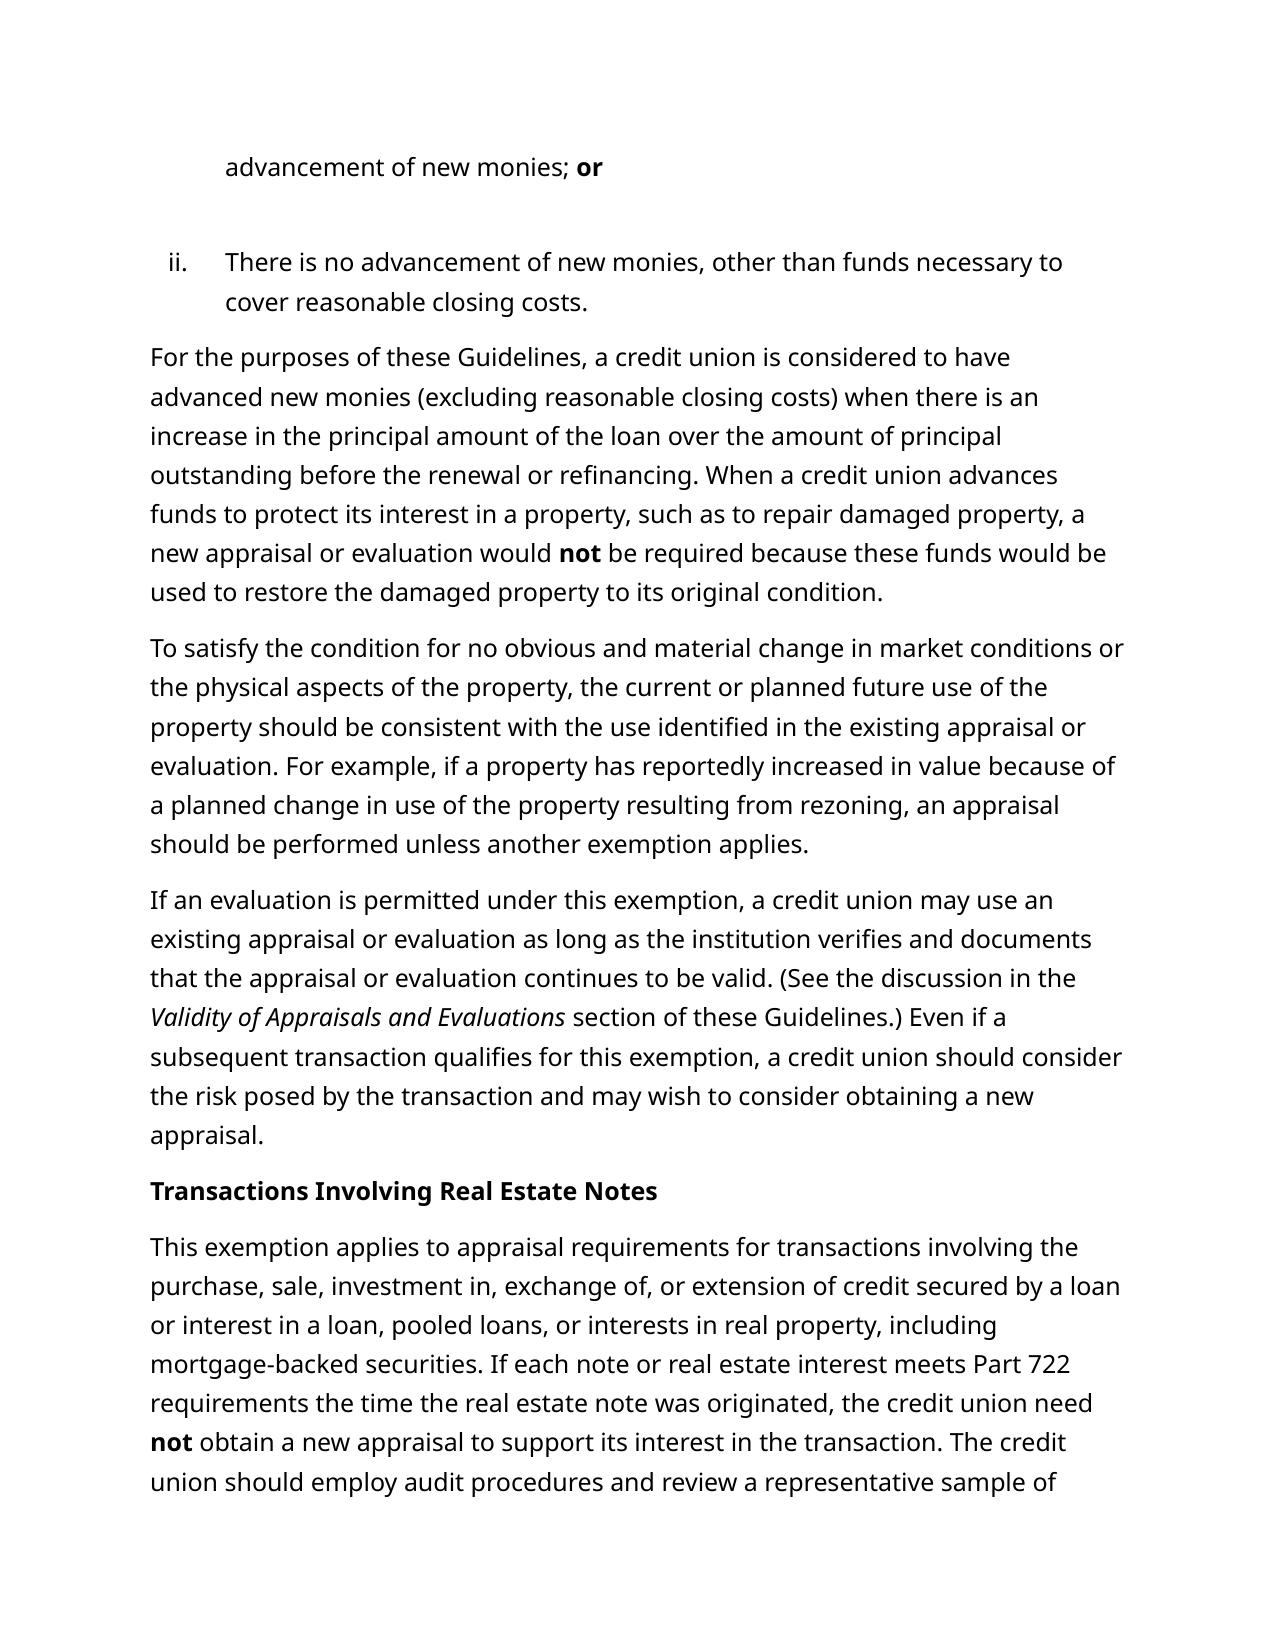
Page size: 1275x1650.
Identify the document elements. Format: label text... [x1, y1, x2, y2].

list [187, 150, 1125, 223]
text To satisfy the condition for no obvious and material change in market conditions or the physical aspects of the property, the current or planned future use of the property should be consistent with the use identified in the existing appraisal or evaluation. For example, if a property has reportedly increased in value because of a planned change in use of the property resulting from rezoning, an appraisal should be performed unless another exemption applies. [150, 631, 1125, 861]
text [150, 1229, 1125, 1498]
text Transactions Involving Real Estate Notes [150, 1173, 1125, 1207]
text If an evaluation is permitted under this exemption, a credit union may use an existing appraisal or evaluation as long as the institution verifies and documents that the appraisal or evaluation continues to be valid. (See the discussion in the Validity of Appraisals and Evaluations section of these Guidelines.) Even if a subsequent transaction qualifies for this exemption, a credit union should consider the risk posed by the transaction and may wish to consider obtaining a new appraisal. [150, 882, 1125, 1152]
text For the purposes of these Guidelines, a credit union is considered to have advanced new monies (excluding reasonable closing costs) when there is an increase in the principal amount of the loan over the amount of principal outstanding before the renewal or refinancing. When a credit union advances funds to protect its interest in a property, such as to repair damaged property, a new appraisal or evaluation would not be required because these funds would be used to restore the damaged property to its original condition. [150, 340, 1125, 609]
list There is no advancement of new monies, other than funds necessary to cover reasonable closing costs. [187, 245, 1125, 318]
